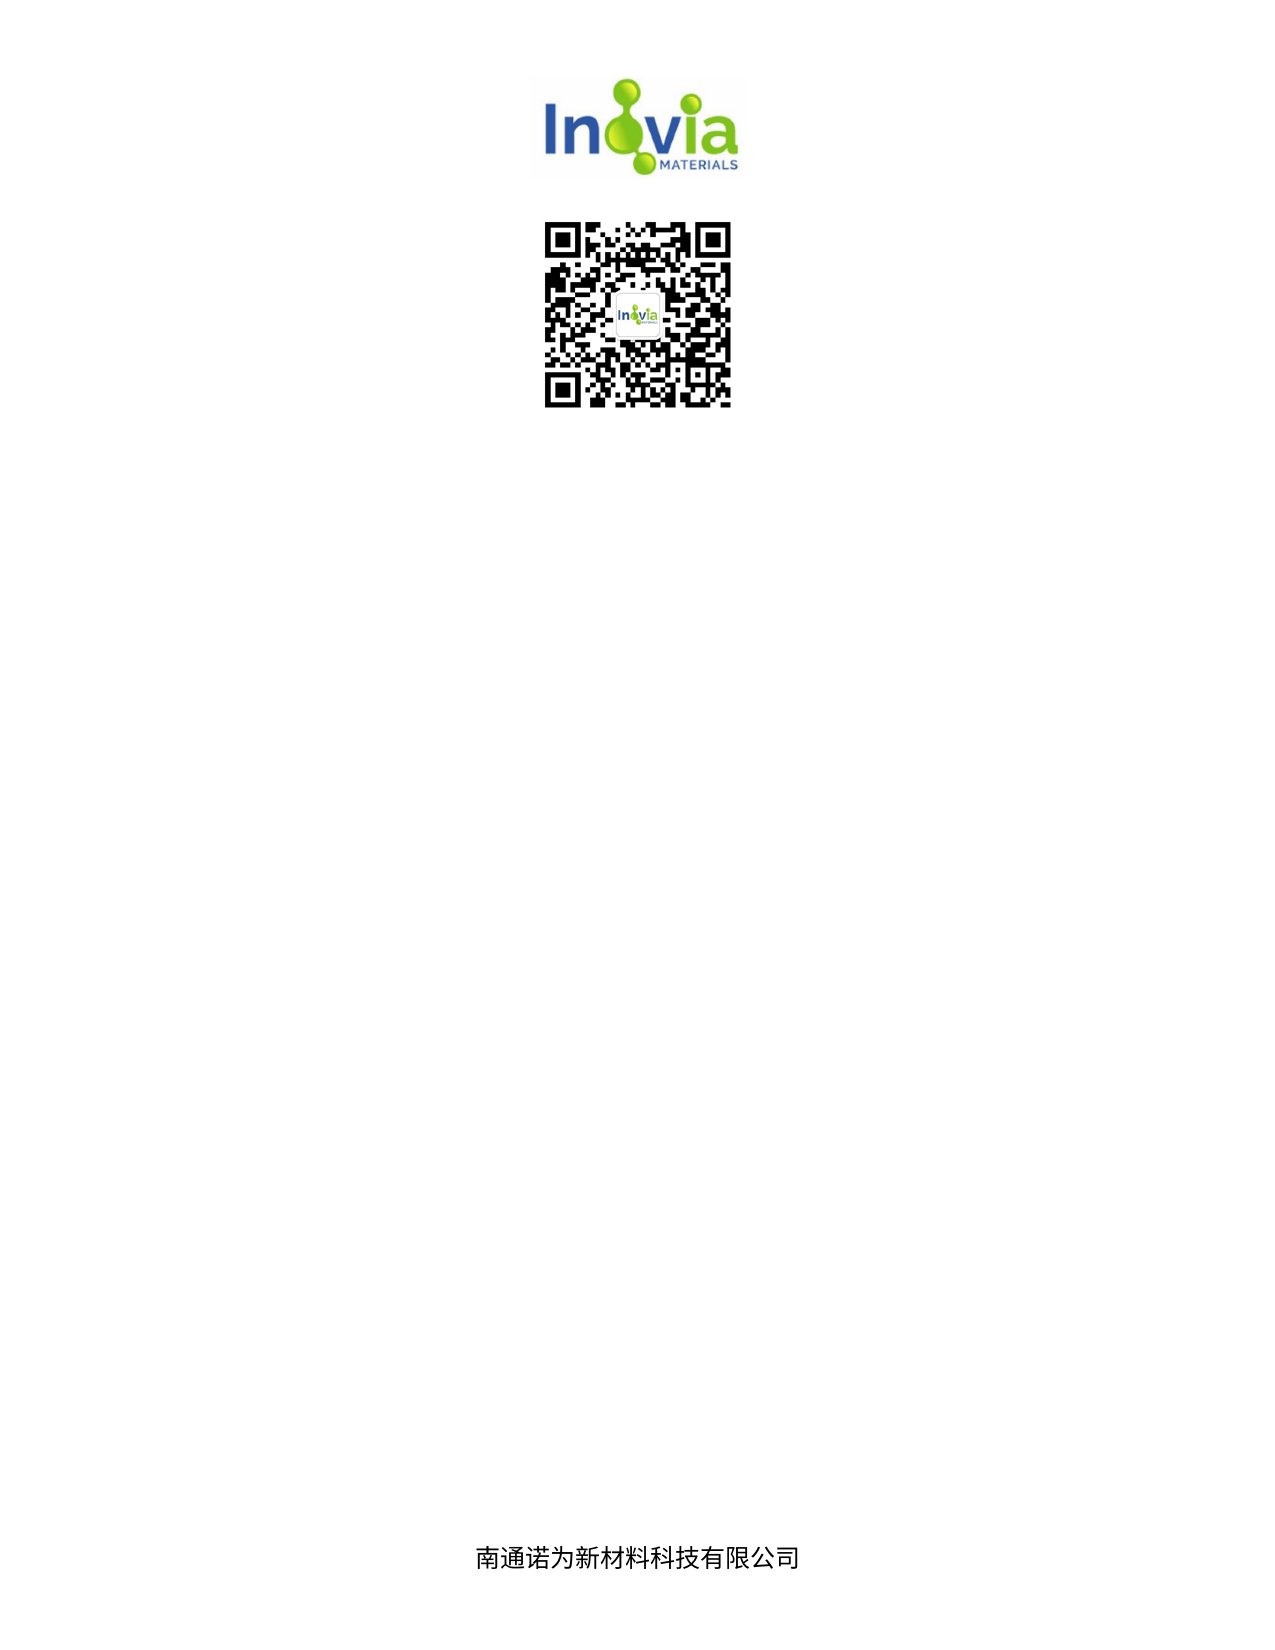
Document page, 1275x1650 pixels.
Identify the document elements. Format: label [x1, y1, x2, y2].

picture [530, 207, 745, 422]
picture [529, 75, 746, 180]
